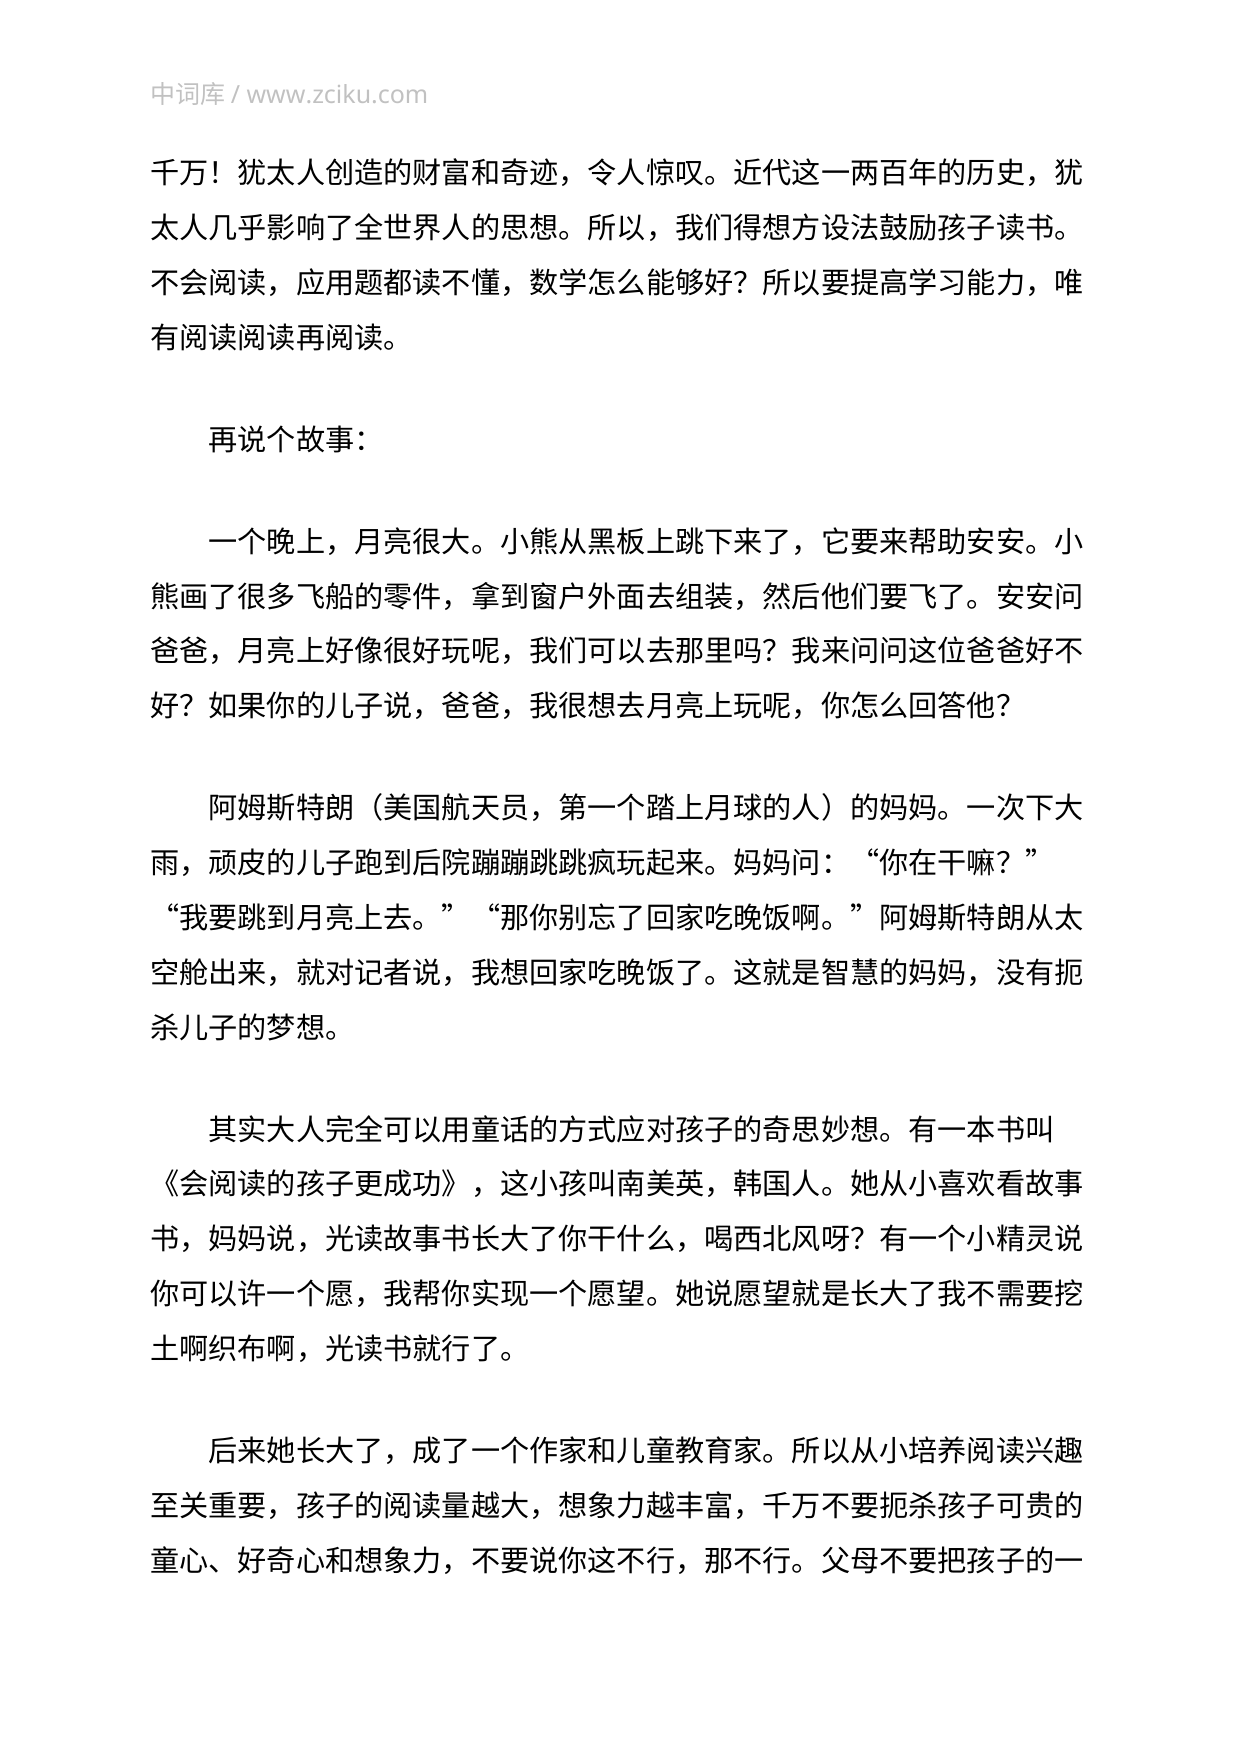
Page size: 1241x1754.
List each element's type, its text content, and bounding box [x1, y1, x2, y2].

text 一个晚上，月亮很大。小熊从黑板上跳下来了，它要来帮助安安。小熊画了很多飞船的零件，拿到窗户外面去组装，然后他们要飞了。安安问爸爸，月亮上好像很好玩呢，我们可以去那里吗？我来问问这位爸爸好不好？如果你的儿子说，爸爸，我很想去月亮上玩呢，你怎么回答他？ [150, 518, 1090, 725]
text 其实大人完全可以用童话的方式应对孩子的奇思妙想。有一本书叫《会阅读的孩子更成功》，这小孩叫南美英，韩国人。她从小喜欢看故事书，妈妈说，光读故事书长大了你干什么，喝西北风呀？有一个小精灵说你可以许一个愿，我帮你实现一个愿望。她说愿望就是长大了我不需要挖土啊织布啊，光读书就行了。 [150, 1106, 1090, 1368]
text 阿姆斯特朗（美国航天员，第一个踏上月球的人）的妈妈。一次下大雨，顽皮的儿子跑到后院蹦蹦跳跳疯玩起来。妈妈问：“你在干嘛？”“我要跳到月亮上去。”“那你别忘了回家吃晚饭啊。”阿姆斯特朗从太空舱出来，就对记者说，我想回家吃晚饭了。这就是智慧的妈妈，没有扼杀儿子的梦想。 [150, 785, 1090, 1047]
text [150, 1427, 1090, 1579]
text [150, 150, 1090, 357]
text 再说个故事： [150, 416, 1090, 459]
